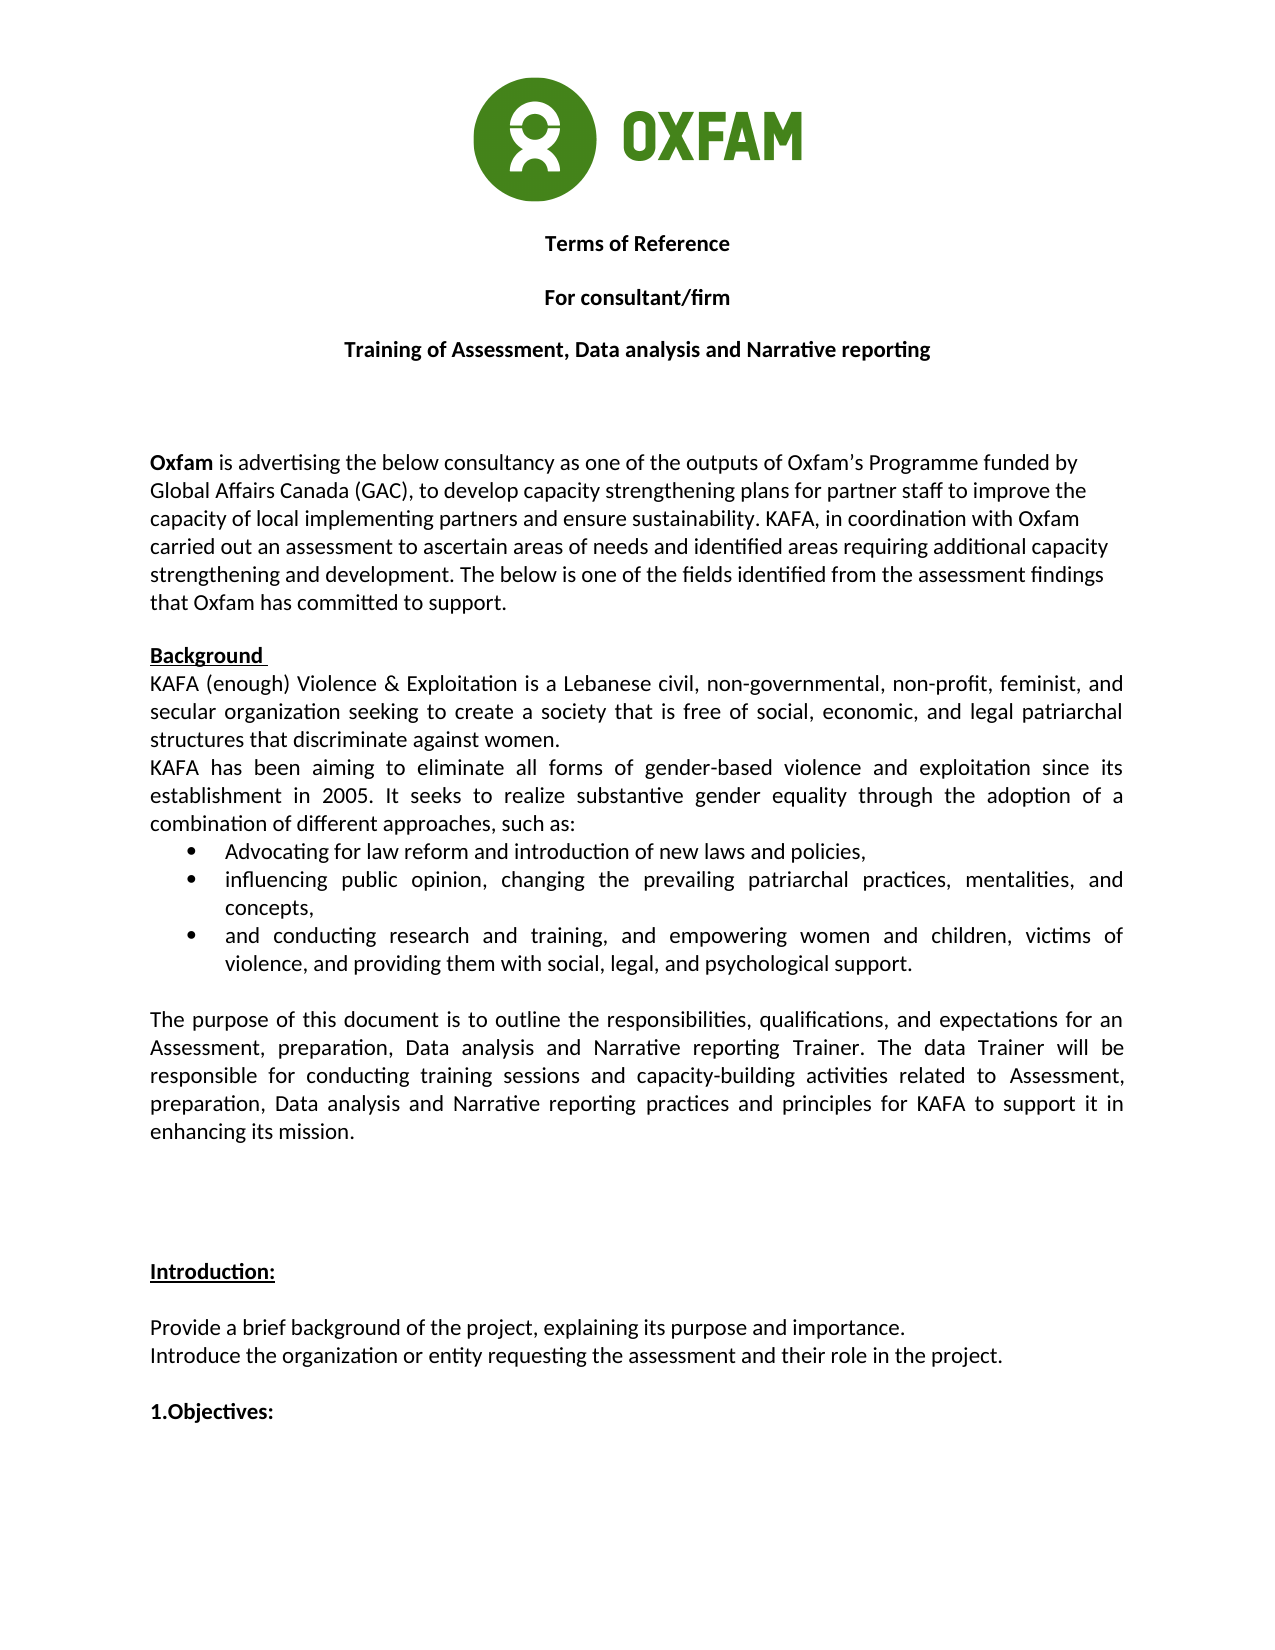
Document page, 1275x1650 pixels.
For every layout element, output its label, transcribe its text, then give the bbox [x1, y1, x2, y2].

text Terms of Reference [150, 229, 1125, 258]
text Provide a brief background of the project, explaining its purpose and importance. [150, 1313, 1125, 1341]
list and conducting research and training, and empowering women and children, victims of violence, and providing them with social, legal, and psychological support. [187, 921, 1125, 977]
text For consultant/firm [150, 283, 1125, 311]
text 1.Objectives: [150, 1397, 1125, 1425]
text Training of Assessment, Data analysis and Narrative reporting [150, 336, 1125, 364]
text Introduce the organization or entity requesting the assessment and their role in the project. [150, 1341, 1125, 1369]
subtitle Background [150, 641, 1125, 669]
picture [470, 75, 805, 205]
list influencing public opinion, changing the prevailing patriarchal practices, mentalities, and concepts, [187, 865, 1125, 921]
text The purpose of this document is to outline the responsibilities, qualifications, and expectations for an Assessment, preparation, Data analysis and Narrative reporting Trainer. The data Trainer will be responsible for conducting training sessions and capacity-building activities related to Assessment, preparation, Data analysis and Narrative reporting practices and principles for KAFA to support it in enhancing its mission. [150, 1005, 1125, 1145]
list Advocating for law reform and introduction of new laws and policies, [187, 837, 1125, 865]
text Introduction: [150, 1257, 1125, 1285]
text KAFA (enough) Violence & Exploitation is a Lebanese civil, non-governmental, non-profit, feminist, and secular organization seeking to create a society that is free of social, economic, and legal patriarchal structures that discriminate against women. [150, 669, 1125, 753]
text KAFA has been aiming to eliminate all forms of gender-based violence and exploitation since its establishment in 2005. It seeks to realize substantive gender equality through the adoption of a combination of different approaches, such as: [150, 753, 1125, 837]
text Oxfam is advertising the below consultancy as one of the outputs of Oxfam’s Programme funded by Global Affairs Canada (GAC), to develop capacity strengthening plans for partner staff to improve the capacity of local implementing partners and ensure sustainability. KAFA, in coordination with Oxfam carried out an assessment to ascertain areas of needs and identified areas requiring additional capacity strengthening and development. The below is one of the fields identified from the assessment findings that Oxfam has committed to support. [150, 448, 1125, 616]
